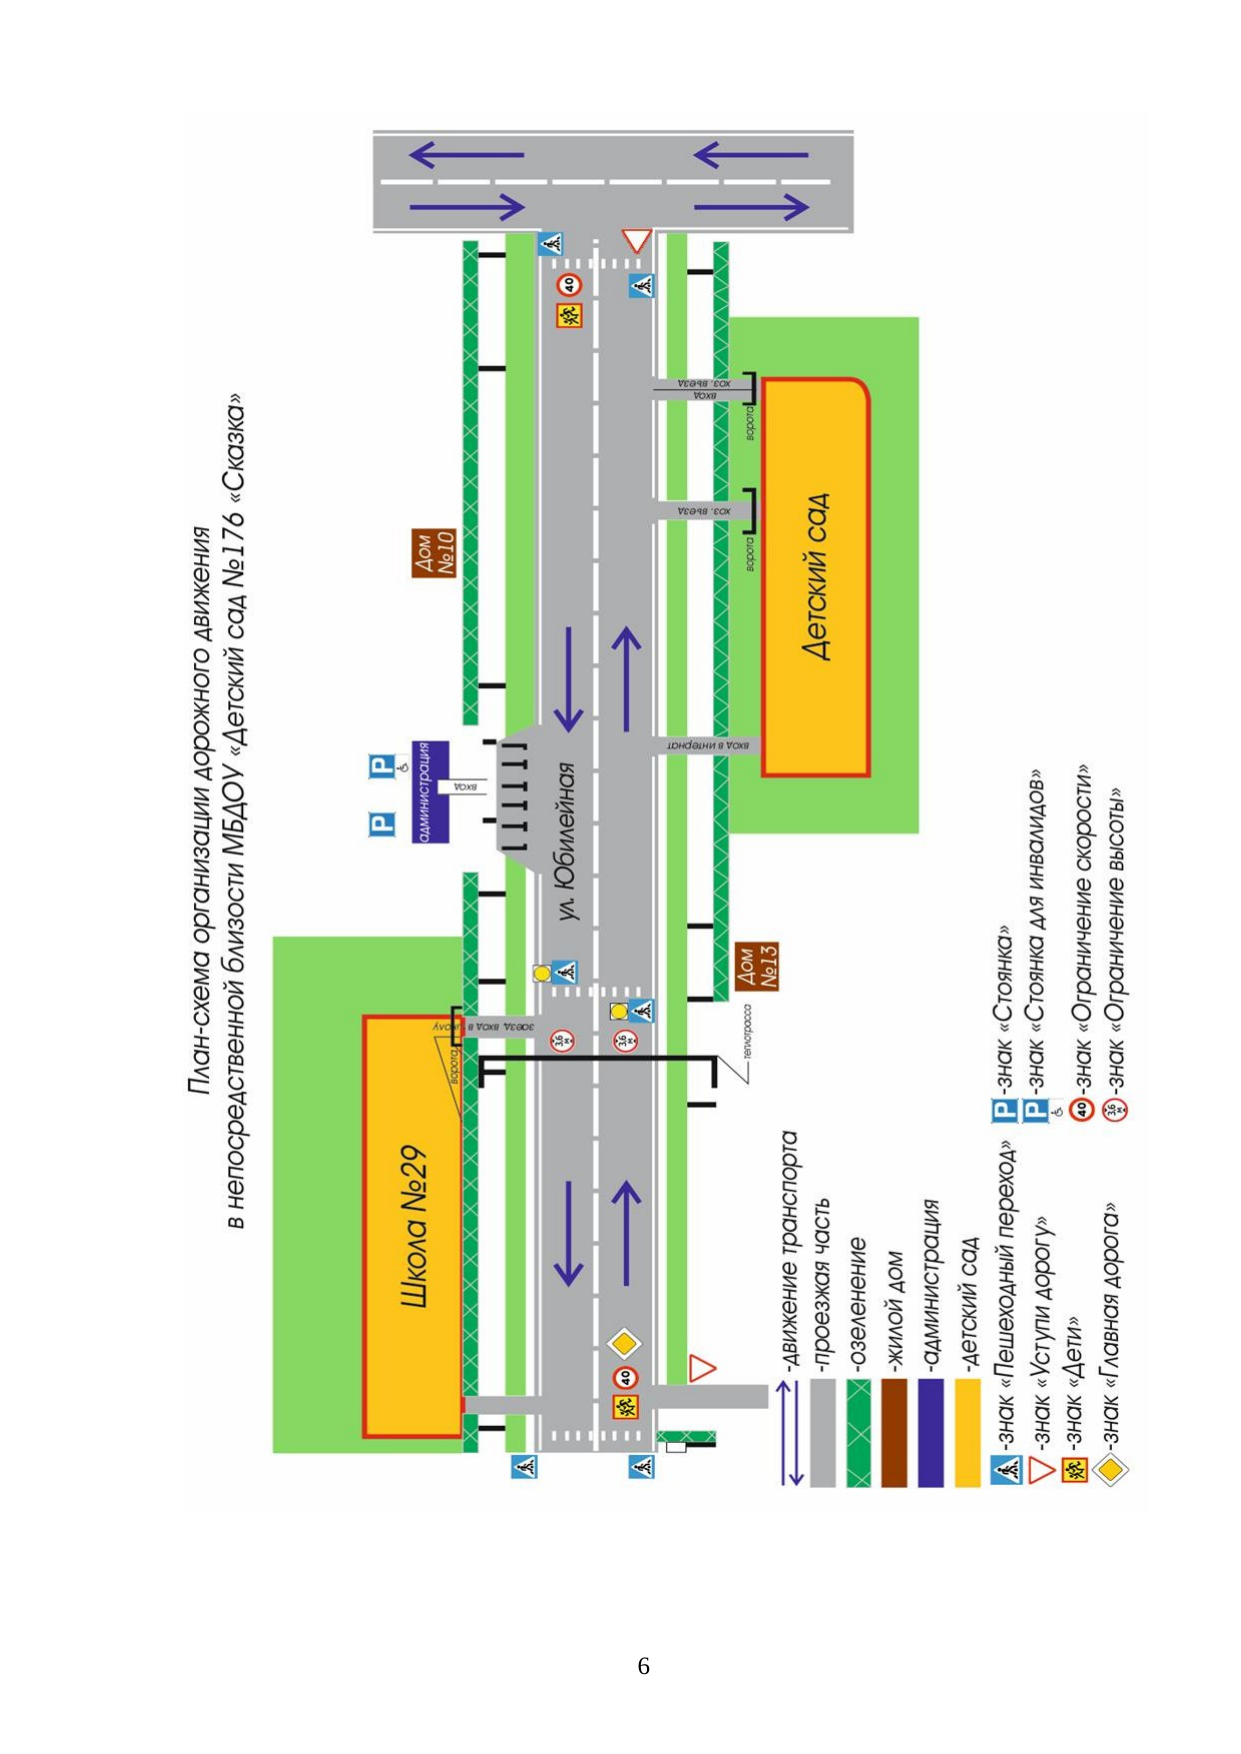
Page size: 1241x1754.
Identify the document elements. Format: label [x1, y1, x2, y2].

picture [181, 112, 1149, 1512]
